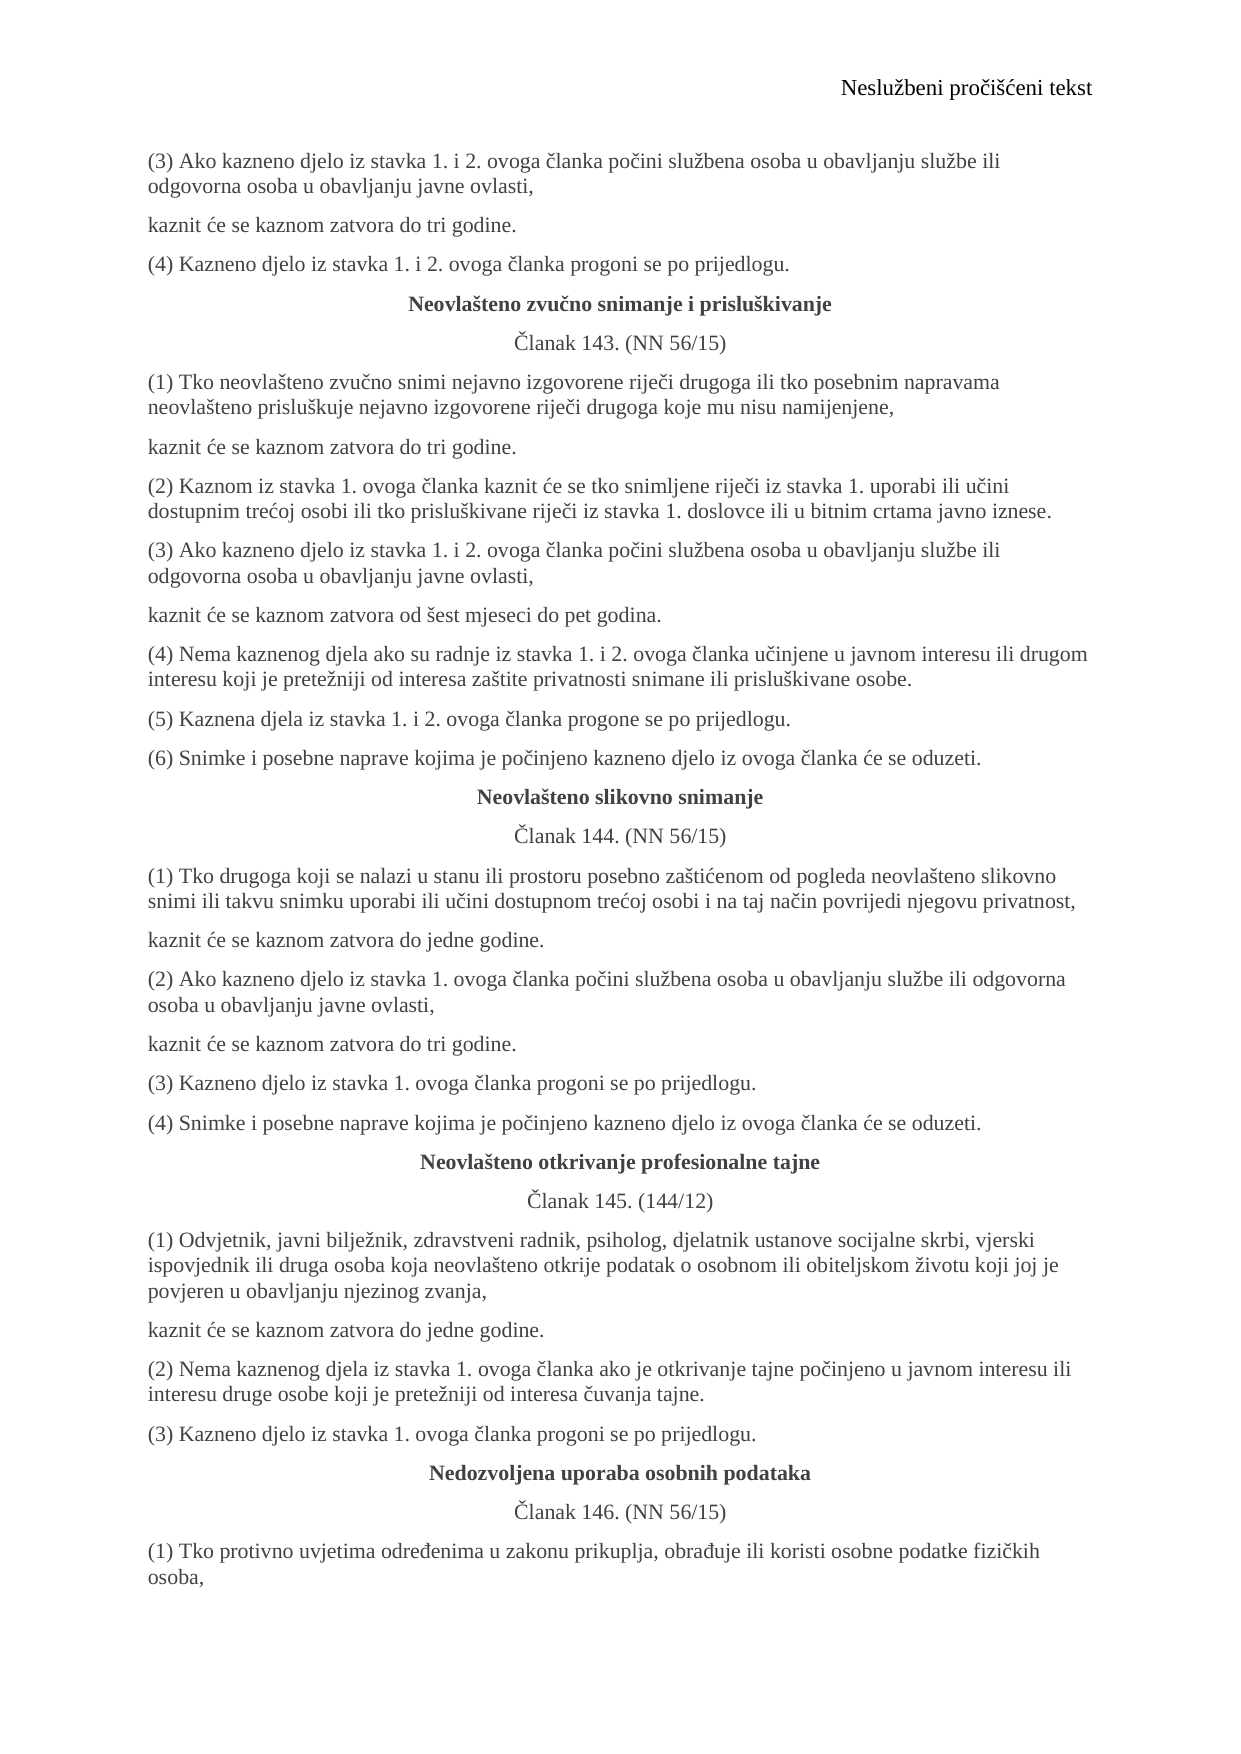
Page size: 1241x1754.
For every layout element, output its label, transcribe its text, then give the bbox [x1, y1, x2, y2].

text Nedozvoljena uporaba osobnih podataka [148, 1460, 1093, 1485]
text (6) Snimke i posebne naprave kojima je počinjeno kazneno djelo iz ovoga članka će se oduzeti. [148, 745, 1093, 770]
text kaznit će se kaznom zatvora od šest mjeseci do pet godina. [148, 602, 1093, 627]
text (4) Nema kaznenog djela ako su radnje iz stavka 1. i 2. ovoga članka učinjene u javnom interesu ili drugom interesu koji je pretežniji od interesa zaštite privatnosti snimane ili prisluškivane osobe. [148, 641, 1093, 692]
text (3) Kazneno djelo iz stavka 1. ovoga članka progoni se po prijedlogu. [148, 1070, 1093, 1095]
text kaznit će se kaznom zatvora do tri godine. [148, 212, 1093, 237]
text (1) Tko protivno uvjetima određenima u zakonu prikuplja, obrađuje ili koristi osobne podatke fizičkih osoba, [148, 1538, 1093, 1589]
text (4) Snimke i posebne naprave kojima je počinjeno kazneno djelo iz ovoga članka će se oduzeti. [148, 1109, 1093, 1135]
text (1) Odvjetnik, javni bilježnik, zdravstveni radnik, psiholog, djelatnik ustanove socijalne skrbi, vjerski ispovjednik ili druga osoba koja neovlašteno otkrije podatak o osobnom ili obiteljskom životu koji joj je povjeren u obavljanju njezinog zvanja, [148, 1227, 1093, 1303]
text (1) Tko drugoga koji se nalazi u stanu ili prostoru posebno zaštićenom od pogleda neovlašteno slikovno snimi ili takvu snimku uporabi ili učini dostupnom trećoj osobi i na taj način povrijedi njegovu privatnost, [148, 863, 1093, 913]
text Članak 143. (NN 56/15) [148, 330, 1093, 355]
text (2) Nema kaznenog djela iz stavka 1. ovoga članka ako je otkrivanje tajne počinjeno u javnom interesu ili interesu druge osobe koji je pretežniji od interesa čuvanja tajne. [148, 1356, 1093, 1407]
text (4) Kazneno djelo iz stavka 1. i 2. ovoga članka progoni se po prijedlogu. [148, 251, 1093, 277]
text (3) Kazneno djelo iz stavka 1. ovoga članka progoni se po prijedlogu. [148, 1421, 1093, 1446]
text kaznit će se kaznom zatvora do tri godine. [148, 434, 1093, 459]
text kaznit će se kaznom zatvora do tri godine. [148, 1031, 1093, 1056]
text Članak 144. (NN 56/15) [148, 823, 1093, 849]
text Neovlašteno zvučno snimanje i prisluškivanje [148, 291, 1093, 316]
text (1) Tko neovlašteno zvučno snimi nejavno izgovorene riječi drugoga ili tko posebnim napravama neovlašteno prisluškuje nejavno izgovorene riječi drugoga koje mu nisu namijenjene, [148, 369, 1093, 419]
text (2) Ako kazneno djelo iz stavka 1. ovoga članka počini službena osoba u obavljanju službe ili odgovorna osoba u obavljanju javne ovlasti, [148, 966, 1093, 1017]
text (3) Ako kazneno djelo iz stavka 1. i 2. ovoga članka počini službena osoba u obavljanju službe ili odgovorna osoba u obavljanju javne ovlasti, [148, 537, 1093, 588]
text (3) Ako kazneno djelo iz stavka 1. i 2. ovoga članka počini službena osoba u obavljanju službe ili odgovorna osoba u obavljanju javne ovlasti, [148, 148, 1093, 198]
text Članak 145. (144/12) [148, 1188, 1093, 1213]
text kaznit će se kaznom zatvora do jedne godine. [148, 1317, 1093, 1342]
text (5) Kaznena djela iz stavka 1. i 2. ovoga članka progone se po prijedlogu. [148, 706, 1093, 731]
text Neovlašteno slikovno snimanje [148, 784, 1093, 809]
text kaznit će se kaznom zatvora do jedne godine. [148, 927, 1093, 952]
text (2) Kaznom iz stavka 1. ovoga članka kaznit će se tko snimljene riječi iz stavka 1. uporabi ili učini dostupnim trećoj osobi ili tko prisluškivane riječi iz stavka 1. doslovce ili u bitnim crtama javno iznese. [148, 473, 1093, 523]
text Neovlašteno otkrivanje profesionalne tajne [148, 1149, 1093, 1174]
text Članak 146. (NN 56/15) [148, 1499, 1093, 1524]
